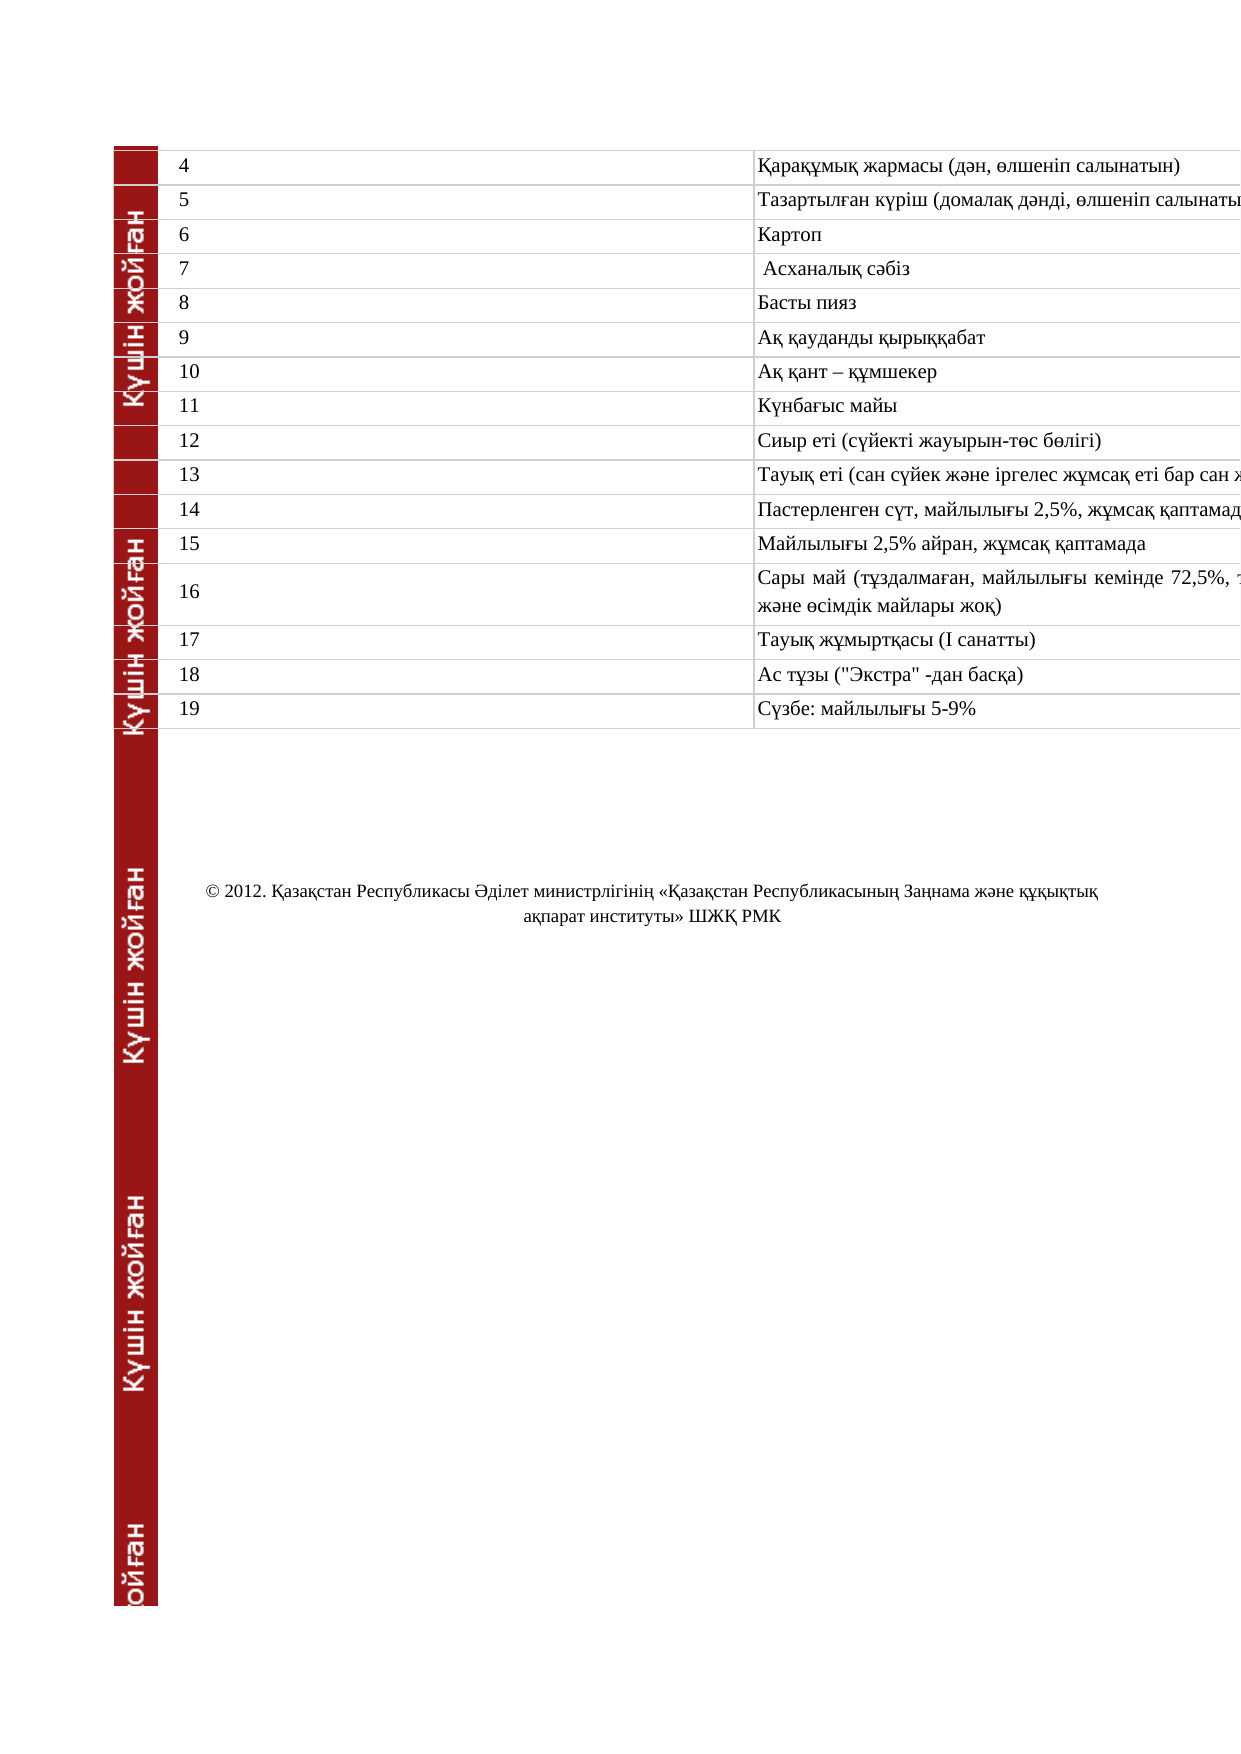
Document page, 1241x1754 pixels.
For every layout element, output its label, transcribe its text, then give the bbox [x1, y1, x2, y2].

table_cell 5 [114, 186, 753, 219]
table_cell 14 [114, 495, 753, 528]
table_cell 13 [114, 461, 753, 494]
text © 2012. Қазақстан Республикасы Әділет министрлігінің «Қазақстан Республикасының Заңнама және құқықтық ақпарат институты» ШЖҚ РМК [112, 880, 1128, 926]
table_cell Ac тұзы ("Экстра" -дан басқа) [755, 660, 1240, 693]
table_cell 18 [114, 660, 753, 693]
picture [114, 146, 158, 150]
table_cell 6 [114, 220, 753, 253]
table_cell 19 [114, 695, 753, 728]
table_cell 16 [114, 564, 753, 624]
table_cell Тазартылған күріш (домалақ дәнді, өлшеніп салынатын) [755, 186, 1240, 219]
table_cell 11 [114, 392, 753, 425]
table_cell Күнбағыс майы [755, 392, 1240, 425]
table_cell Сиыр еті (сүйекті жауырын-төс бөлігі) [755, 426, 1240, 459]
table_cell Ақ қант – құмшекер [755, 358, 1240, 391]
table_cell Тауық жұмыртқасы (I санатты) [755, 626, 1240, 659]
table_cell 4 [114, 151, 753, 184]
table_cell 10 [114, 358, 753, 391]
picture [114, 729, 158, 880]
table_cell Картоп [755, 220, 1240, 253]
table_cell Сүзбе: майлылығы 5-9% [755, 695, 1240, 728]
table_cell Ақ қауданды қырыққабат [755, 323, 1240, 356]
table_cell Басты пияз [755, 289, 1240, 322]
table_cell 15 [114, 529, 753, 562]
table_cell Сары май (тұздалмаған, майлылығы кемінде 72,5%, толықтырғыштар және өсімдік майлары жоқ) [755, 564, 1240, 624]
table_cell 12 [114, 426, 753, 459]
table_cell 8 [114, 289, 753, 322]
table_cell Майлылығы 2,5% айран, жұмсақ қаптамада [755, 529, 1240, 562]
table_cell Тауық еті (сан сүйек және іргелес жұмсақ еті бар сан жілік) [755, 461, 1240, 494]
table_cell 9 [114, 323, 753, 356]
table_cell Пастерленген сүт, майлылығы 2,5%, жұмсақ қаптамада [755, 495, 1240, 528]
table_cell 17 [114, 626, 753, 659]
picture [114, 926, 158, 1606]
table_cell Қарақұмық жармасы (дән, өлшеніп салынатын) [755, 151, 1240, 184]
table_cell 7 [114, 254, 753, 287]
table_cell Асханалық сәбіз [755, 254, 1240, 287]
